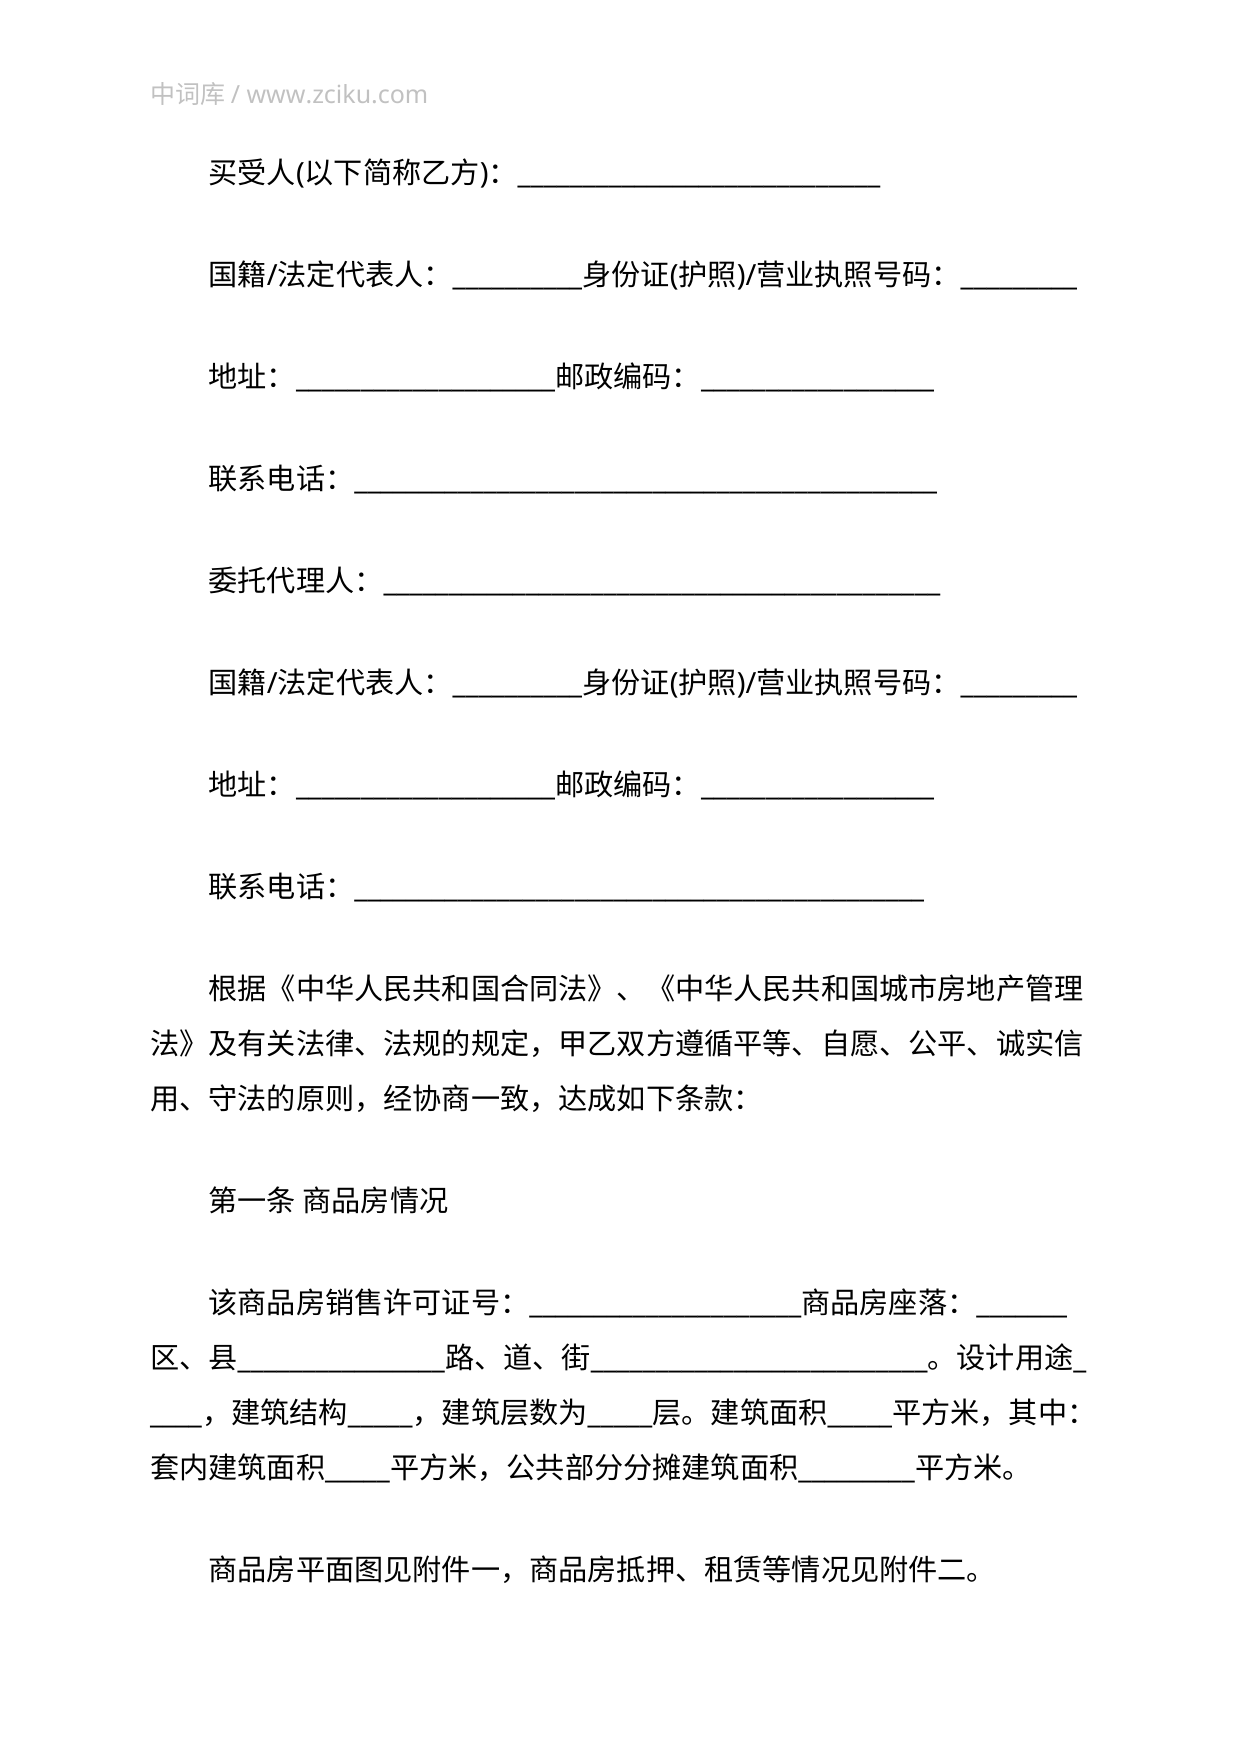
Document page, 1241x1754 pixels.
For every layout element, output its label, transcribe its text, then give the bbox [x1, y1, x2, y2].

text 委托代理人：___________________________________________ [150, 558, 1090, 600]
text 地址：____________________邮政编码：__________________ [150, 354, 1090, 396]
text 该商品房销售许可证号：_____________________商品房座落：_______区、县________________路、道、街__________________________。设计用途_____，建筑结构_____，建筑层数为_____层。建筑面积_____平方米，其中：套内建筑面积_____平方米，公共部分分摊建筑面积_________平方米。 [150, 1279, 1090, 1487]
text 地址：____________________邮政编码：__________________ [150, 762, 1090, 804]
text 买受人(以下简称乙方)：____________________________ [150, 150, 1090, 192]
text 国籍/法定代表人：__________身份证(护照)/营业执照号码：_________ [150, 660, 1090, 702]
text 联系电话：_____________________________________________ [150, 456, 1090, 498]
text 商品房平面图见附件一，商品房抵押、租赁等情况见附件二。 [150, 1546, 1090, 1588]
text 国籍/法定代表人：__________身份证(护照)/营业执照号码：_________ [150, 252, 1090, 294]
text 根据《中华人民共和国合同法》、《中华人民共和国城市房地产管理法》及有关法律、法规的规定，甲乙双方遵循平等、自愿、公平、诚实信用、守法的原则，经协商一致，达成如下条款： [150, 966, 1090, 1118]
text 联系电话：____________________________________________ [150, 864, 1090, 906]
text 第一条 商品房情况 [150, 1177, 1090, 1220]
